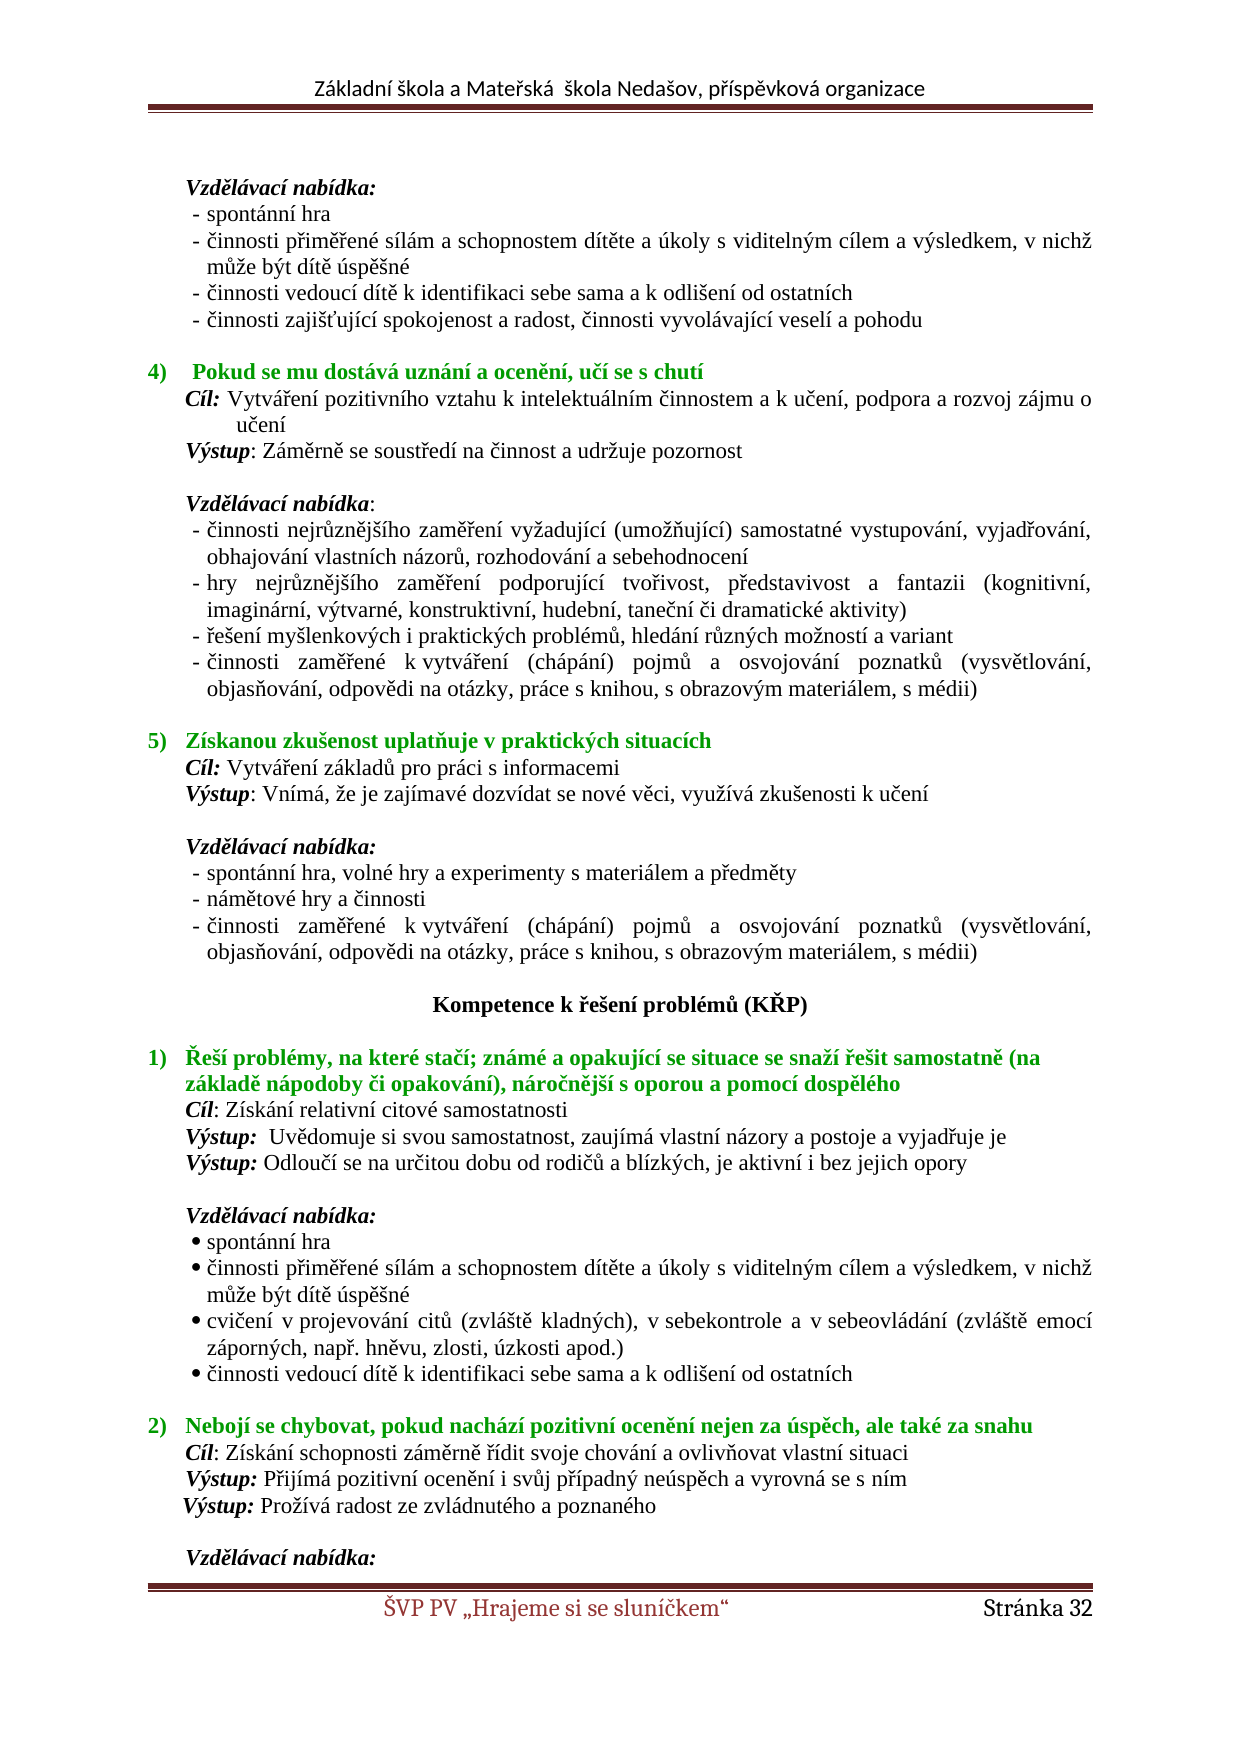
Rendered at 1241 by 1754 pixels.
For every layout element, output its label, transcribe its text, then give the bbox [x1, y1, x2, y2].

list činnosti zajišťující spokojenost a radost, činnosti vyvolávající veselí a pohodu [192, 306, 1093, 332]
text Vzdělávací nabídka: [185, 1202, 1093, 1228]
list Získanou zkušenost uplatňuje v praktických situacích [148, 727, 1093, 754]
list Řeší problémy, na které stačí; známé a opakující se situace se snaží řešit samostatně (na základě nápodoby či opakování), náročnější s oporou a pomocí dospělého [148, 1044, 1093, 1096]
list činnosti přiměřené sílám a schopnostem dítěte a úkoly s viditelným cílem a výsledkem, v nichž může být dítě úspěšné [192, 227, 1093, 279]
list činnosti zaměřené k vytváření (chápání) pojmů a osvojování poznatků (vysvětlování, objasňování, odpovědi na otázky, práce s knihou, s obrazovým materiálem, s médii) [192, 912, 1093, 964]
text Vzdělávací nabídka: [185, 490, 1093, 517]
text Cíl: Získání schopnosti záměrně řídit svoje chování a ovlivňovat vlastní situaci [185, 1439, 1093, 1465]
text Cíl: Vytváření pozitivního vztahu k intelektuálním činnostem a k učení, podpora a rozvoj zájmu o učení [185, 385, 1093, 437]
list Nebojí se chybovat, pokud nachází pozitivní ocenění nejen za úspěch, ale také za snahu [148, 1413, 1093, 1439]
list cvičení v projevování citů (zvláště kladných), v sebekontrole a v sebeovládání (zvláště emocí záporných, např. hněvu, zlosti, úzkosti apod.) [192, 1307, 1093, 1360]
list činnosti přiměřené sílám a schopnostem dítěte a úkoly s viditelným cílem a výsledkem, v nichž může být dítě úspěšné [192, 1254, 1093, 1307]
text Výstup: Vnímá, že je zajímavé dozvídat se nové věci, využívá zkušenosti k učení [185, 780, 1093, 806]
list činnosti vedoucí dítě k identifikaci sebe sama a k odlišení od ostatních [192, 1360, 1093, 1386]
text Výstup: Záměrně se soustředí na činnost a udržuje pozornost [185, 437, 1093, 464]
list námětové hry a činnosti [192, 886, 1093, 912]
list spontánní hra, volné hry a experimenty s materiálem a předměty [192, 859, 1093, 886]
list činnosti nejrůznějšího zaměření vyžadující (umožňující) samostatné vystupování, vyjadřování, obhajování vlastních názorů, rozhodování a sebehodnocení [192, 517, 1093, 569]
text Vzdělávací nabídka: [185, 174, 1093, 200]
text Cíl: Vytváření základů pro práci s informacemi [185, 754, 1093, 780]
list řešení myšlenkových i praktických problémů, hledání různých možností a variant [192, 622, 1093, 648]
text Cíl: Získání relativní citové samostatnosti [185, 1096, 1093, 1123]
list spontánní hra [192, 1228, 1093, 1254]
list činnosti zaměřené k vytváření (chápání) pojmů a osvojování poznatků (vysvětlování, objasňování, odpovědi na otázky, práce s knihou, s obrazovým materiálem, s médii) [192, 648, 1093, 701]
list Pokud se mu dostává uznání a ocenění, učí se s chutí [148, 358, 1093, 385]
list činnosti vedoucí dítě k identifikaci sebe sama a k odlišení od ostatních [192, 279, 1093, 306]
list hry nejrůznějšího zaměření podporující tvořivost, představivost a fantazii (kognitivní, imaginární, výtvarné, konstruktivní, hudební, taneční či dramatické aktivity) [192, 569, 1093, 622]
text Výstup: Prožívá radost ze zvládnutého a poznaného [148, 1492, 1093, 1518]
text Výstup: Odloučí se na určitou dobu od rodičů a blízkých, je aktivní i bez jejich opory [185, 1149, 1093, 1175]
text Výstup: Uvědomuje si svou samostatnost, zaujímá vlastní názory a postoje a vyjadřuje je [185, 1123, 1093, 1149]
list spontánní hra [192, 200, 1093, 227]
text Kompetence k řešení problémů (KŘP) [148, 991, 1093, 1017]
text Výstup: Přijímá pozitivní ocenění i svůj případný neúspěch a vyrovná se s ním [185, 1465, 1093, 1492]
text Vzdělávací nabídka: [185, 1544, 1093, 1571]
text Vzdělávací nabídka: [185, 833, 1093, 859]
